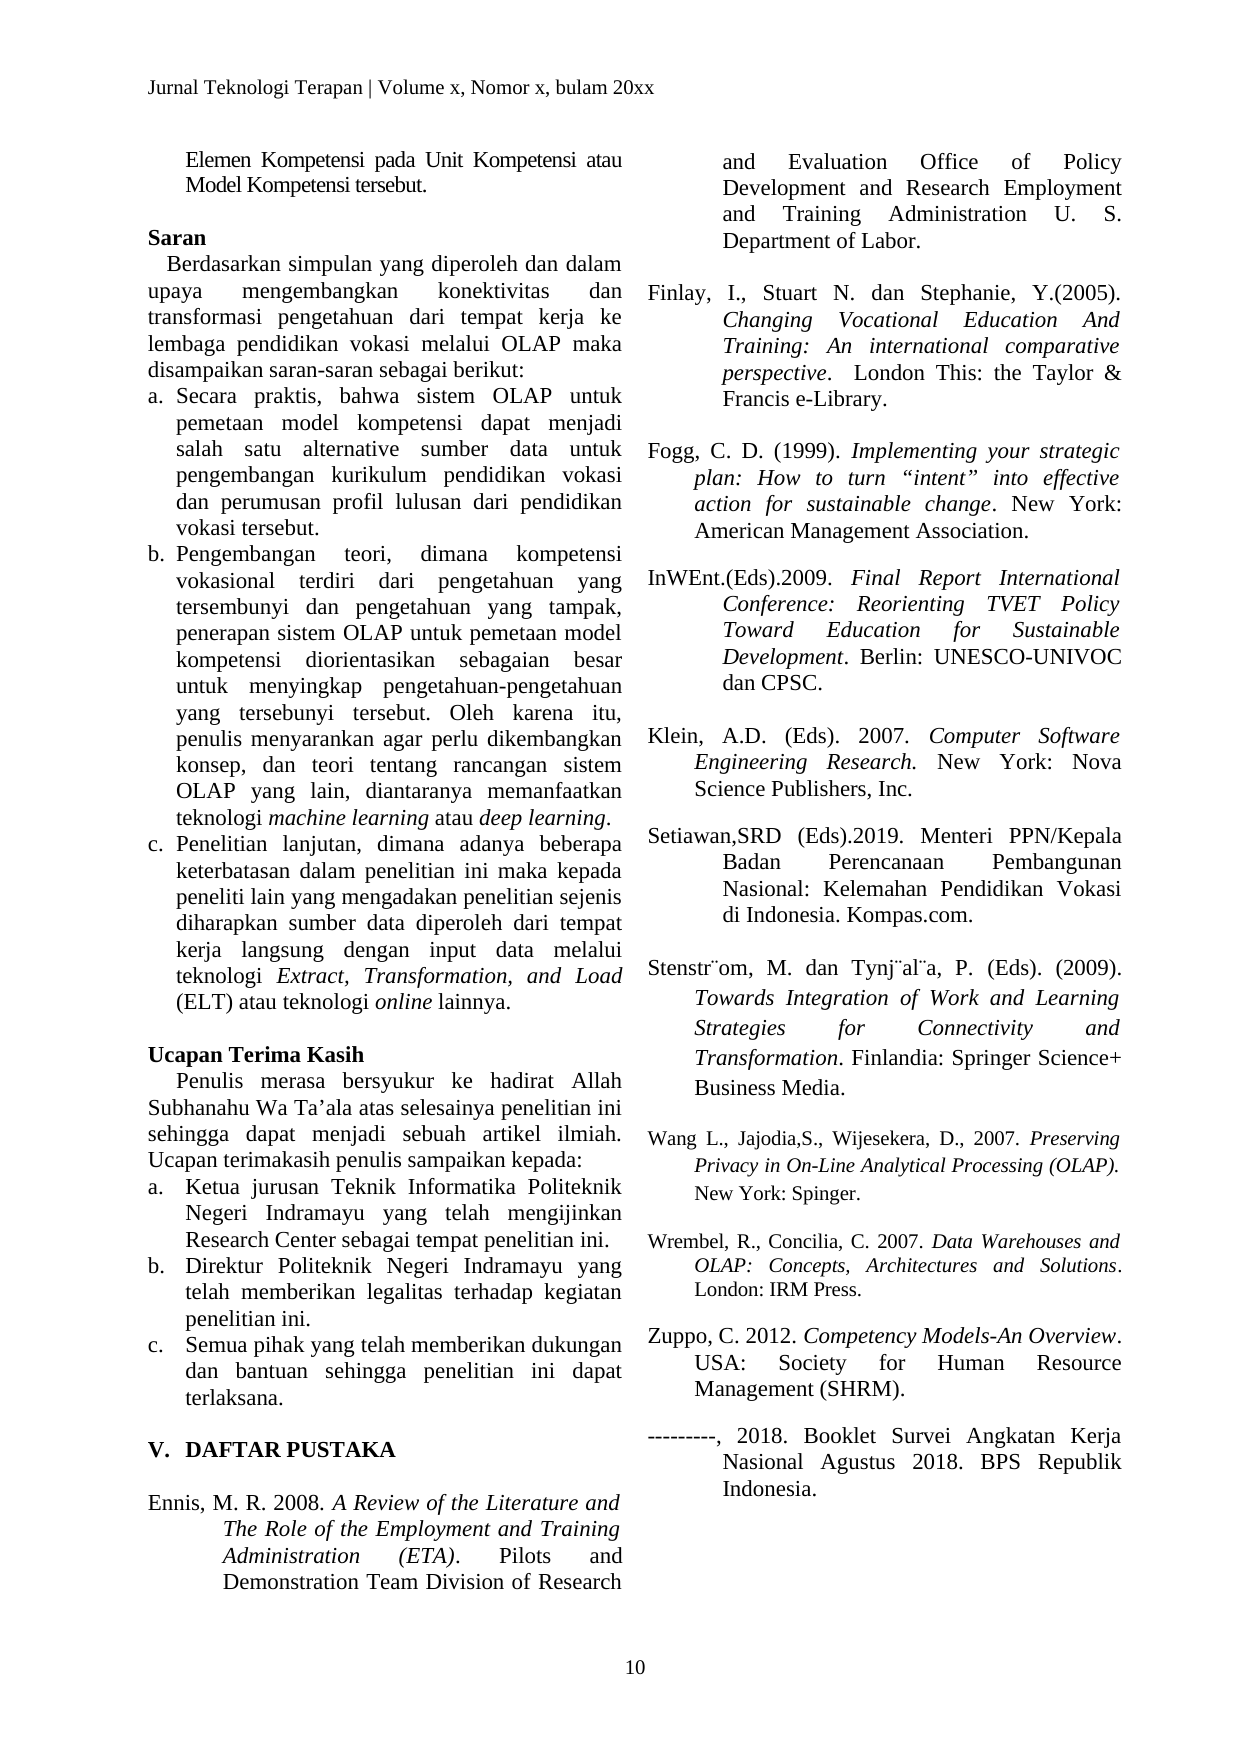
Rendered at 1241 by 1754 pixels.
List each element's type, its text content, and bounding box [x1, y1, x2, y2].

text InWEnt.(Eds).2009. Final Report International Conference: Reorienting TVET Policy Toward Education for Sustainable Development. Berlin: UNESCO-UNIVOC dan CPSC. [647, 564, 1122, 696]
text Berdasarkan simpulan yang diperoleh dan dalam upaya mengembangkan konektivitas dan transformasi pengetahuan dari tempat kerja ke lembaga pendidikan vokasi melalui OLAP maka disampaikan saran-saran sebagai berikut: [148, 251, 622, 382]
text Zuppo, C. 2012. Competency Models-An Overview. USA: Society for Human Resource Management (SHRM). [647, 1322, 1122, 1401]
list Secara praktis, bahwa sistem OLAP untuk pemetaan model kompetensi dapat menjadi salah satu alternative sumber data untuk pengembangan kurikulum pendidikan vokasi dan perumusan profil lulusan dari pendidikan vokasi tersebut. [148, 382, 622, 540]
text Ennis, M. R. 2008. A Review of the Literature and The Role of the Employment and Training Administration (ETA). Pilots and Demonstration Team Division of Research and Evaluation Office of Policy Development and Research Employment and Training Administration U. S. Department of Labor. [647, 148, 1122, 253]
text V. DAFTAR PUSTAKA [148, 1436, 622, 1463]
text Stenstr¨om, M. dan Tynj¨al¨a, P. (Eds). (2009). Towards Integration of Work and Learning Strategies for Connectivity and Transformation. Finlandia: Springer Science+ Business Media. [647, 954, 1122, 1101]
list Semua pihak yang telah memberikan dukungan dan bantuan sehingga penelitian ini dapat terlaksana. [148, 1331, 622, 1410]
text Wang L., Jajodia,S., Wijesekera, D., 2007. Preserving Privacy in On-Line Analytical Processing (OLAP). New York: Spinger. [647, 1126, 1122, 1205]
list Ketua jurusan Teknik Informatika Politeknik Negeri Indramayu yang telah mengijinkan Research Center sebagai tempat penelitian ini. [148, 1173, 622, 1252]
text Setiawan,SRD (Eds).2019. Menteri PPN/Kepala Badan Perencanaan Pembangunan Nasional: Kelemahan Pendidikan Vokasi di Indonesia. Kompas.com. [647, 822, 1122, 927]
text Finlay, I., Stuart N. dan Stephanie, Y.(2005). Changing Vocational Education And Training: An international comparative perspective. London This: the Taylor & Francis e-Library. [647, 279, 1122, 411]
list Direktur Politeknik Negeri Indramayu yang telah memberikan legalitas terhadap kegiatan penelitian ini. [148, 1252, 622, 1331]
text Klein, A.D. (Eds). 2007. Computer Software Engineering Research. New York: Nova Science Publishers, Inc. [647, 722, 1122, 801]
text Saran [148, 224, 622, 251]
text Ucapan Terima Kasih [148, 1041, 622, 1067]
text Fogg, C. D. (1999). Implementing your strategic plan: How to turn “intent” into effective action for sustainable change. New York: American Management Association. [647, 438, 1122, 543]
text Ennis, M. R. 2008. A Review of the Literature and The Role of the Employment and Training Administration (ETA). Pilots and Demonstration Team Division of Research and Evaluation Office of Policy Development and Research Employment and Training Administration U. S. Department of Labor. [148, 1489, 622, 1594]
list Pengembangan teori, dimana kompetensi vokasional terdiri dari pengetahuan yang tersembunyi dan pengetahuan yang tampak, penerapan sistem OLAP untuk pemetaan model kompetensi diorientasikan sebagaian besar untuk menyingkap pengetahuan-pengetahuan yang tersebunyi tersebut. Oleh karena itu, penulis menyarankan agar perlu dikembangkan konsep, dan teori tentang rancangan sistem OLAP yang lain, diantaranya memanfaatkan teknologi machine learning atau deep learning. [148, 540, 622, 830]
text Wrembel, R., Concilia, C. 2007. Data Warehouses and OLAP: Concepts, Architectures and Solutions. London: IRM Press. [647, 1229, 1122, 1301]
text ---------, 2018. Booklet Survei Angkatan Kerja Nasional Agustus 2018. BPS Republik Indonesia. [647, 1422, 1122, 1501]
list Penelitian lanjutan, dimana adanya beberapa keterbatasan dalam penelitian ini maka kepada peneliti lain yang mengadakan penelitian sejenis diharapkan sumber data diperoleh dari tempat kerja langsung dengan input data melalui teknologi Extract, Transformation, and Load (ELT) atau teknologi online lainnya. [148, 830, 622, 1015]
text Penulis merasa bersyukur ke hadirat Allah Subhanahu Wa Ta’ala atas selesainya penelitian ini sehingga dapat menjadi sebuah artikel ilmiah. Ucapan terimakasih penulis sampaikan kepada: [148, 1067, 622, 1173]
